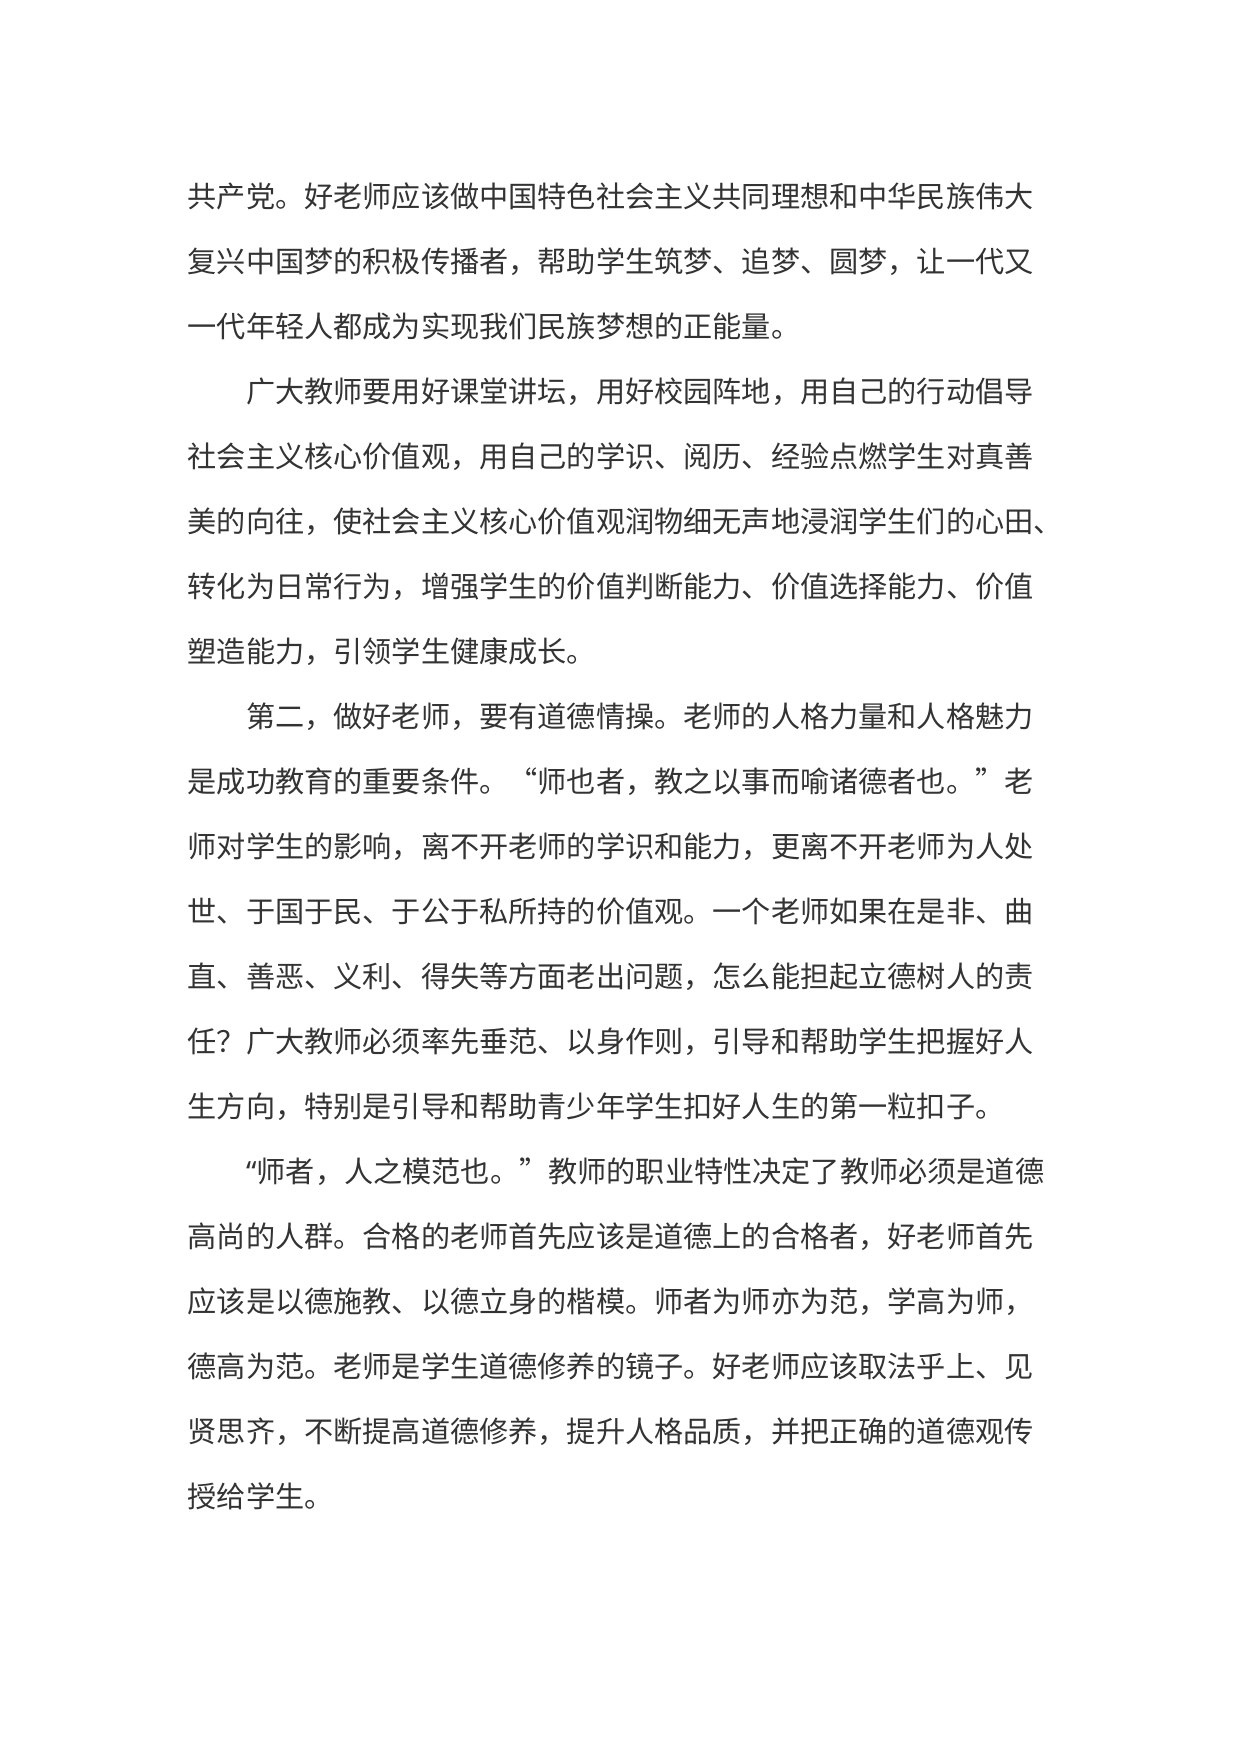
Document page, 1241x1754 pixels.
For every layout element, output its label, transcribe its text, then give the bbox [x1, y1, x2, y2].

text 第二，做好老师，要有道德情操。老师的人格力量和人格魅力是成功教育的重要条件。“师也者，教之以事而喻诸德者也。”老师对学生的影响，离不开老师的学识和能力，更离不开老师为人处世、于国于民、于公于私所持的价值观。一个老师如果在是非、曲直、善恶、义利、得失等方面老出问题，怎么能担起立德树人的责任？广大教师必须率先垂范、以身作则，引导和帮助学生把握好人生方向，特别是引导和帮助青少年学生扣好人生的第一粒扣子。 [187, 682, 1053, 1137]
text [187, 162, 1053, 357]
text 广大教师要用好课堂讲坛，用好校园阵地，用自己的行动倡导社会主义核心价值观，用自己的学识、阅历、经验点燃学生对真善美的向往，使社会主义核心价值观润物细无声地浸润学生们的心田、转化为日常行为，增强学生的价值判断能力、价值选择能力、价值塑造能力，引领学生健康成长。 [187, 357, 1053, 682]
text “师者，人之模范也。”教师的职业特性决定了教师必须是道德高尚的人群。合格的老师首先应该是道德上的合格者，好老师首先应该是以德施教、以德立身的楷模。师者为师亦为范，学高为师，德高为范。老师是学生道德修养的镜子。好老师应该取法乎上、见贤思齐，不断提高道德修养，提升人格品质，并把正确的道德观传授给学生。 [187, 1137, 1053, 1527]
